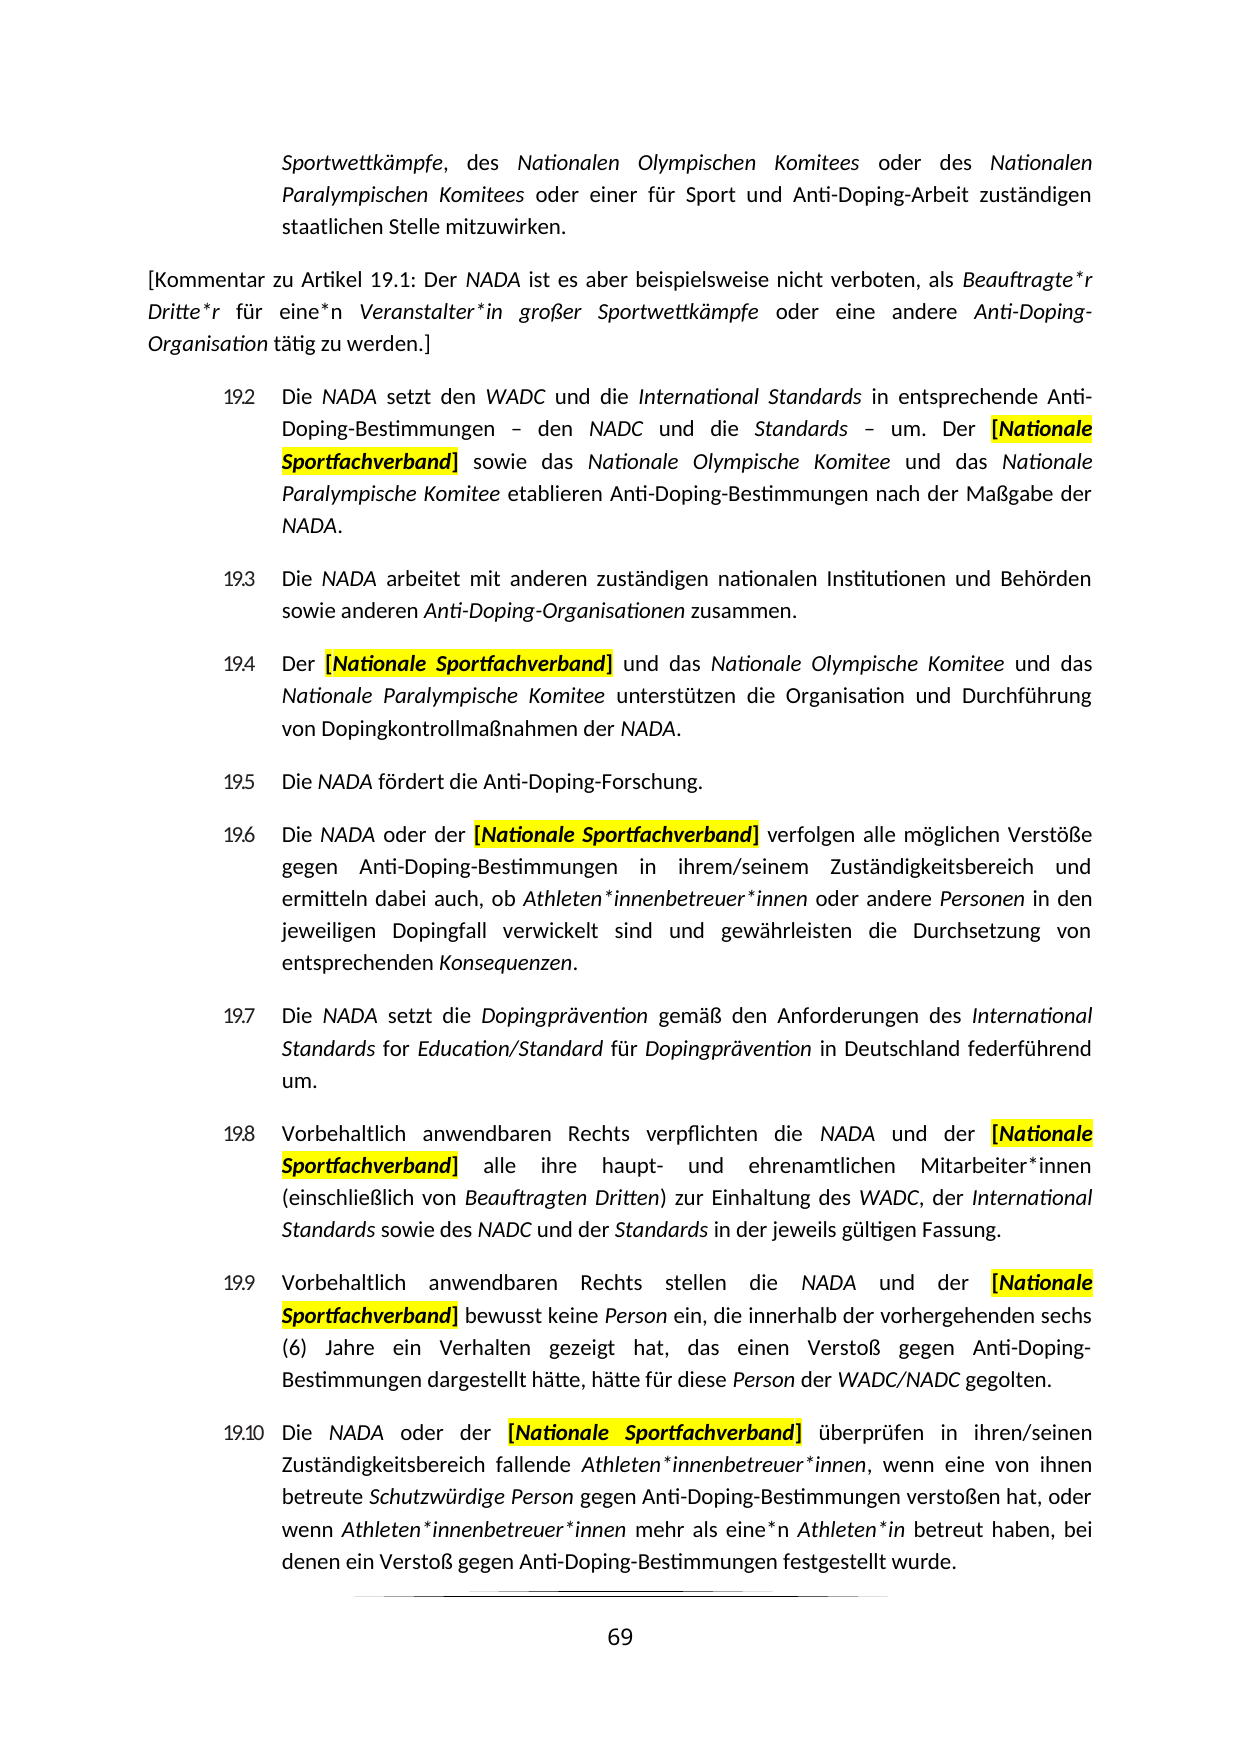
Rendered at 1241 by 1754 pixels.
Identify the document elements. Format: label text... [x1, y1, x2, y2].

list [222, 148, 1093, 240]
list Die NADA arbeitet mit anderen zuständigen nationalen Institutionen und Behörden sowie anderen Anti-Doping-Organisationen zusammen. [222, 564, 1093, 624]
list Die NADA setzt den WADC und die International Standards in entsprechende Anti-Doping-Bestimmungen – den NADC und die Standards – um. Der [Nationale Sportfachverband] sowie das Nationale Olympische Komitee und das Nationale Paralympische Komitee etablieren Anti-Doping-Bestimmungen nach der Maßgabe der NADA. [222, 382, 1093, 539]
list Der [Nationale Sportfachverband] und das Nationale Olympische Komitee und das Nationale Paralympische Komitee unterstützen die Organisation und Durchführung von Dopingkontrollmaßnahmen der NADA. [222, 649, 1093, 742]
list Vorbehaltlich anwendbaren Rechts stellen die NADA und der [Nationale Sportfachverband] bewusst keine Person ein, die innerhalb der vorhergehenden sechs (6) Jahre ein Verhalten gezeigt hat, das einen Verstoß gegen Anti-Doping-Bestimmungen dargestellt hätte, hätte für diese Person der WADC/NADC gegolten. [222, 1268, 1093, 1393]
list Vorbehaltlich anwendbaren Rechts verpflichten die NADA und der [Nationale Sportfachverband] alle ihre haupt- und ehrenamtlichen Mitarbeiter*innen (einschließlich von Beauftragten Dritten) zur Einhaltung des WADC, der International Standards sowie des NADC und der Standards in der jeweils gültigen Fassung. [222, 1119, 1093, 1243]
list Die NADA oder der [Nationale Sportfachverband] überprüfen in ihren/seinen Zuständigkeitsbereich fallende Athleten*innenbetreuer*innen, wenn eine von ihnen betreute Schutzwürdige Person gegen Anti-Doping-Bestimmungen verstoßen hat, oder wenn Athleten*innenbetreuer*innen mehr als eine*n Athleten*in betreut haben, bei denen ein Verstoß gegen Anti-Doping-Bestimmungen festgestellt wurde. [222, 1418, 1093, 1575]
list Die NADA setzt die Dopingprävention gemäß den Anforderungen des International Standards for Education/Standard für Dopingprävention in Deutschland federführend um. [222, 1002, 1093, 1094]
text [Kommentar zu Artikel 19.1: Der NADA ist es aber beispielsweise nicht verboten, als Beauftragte*r Dritte*r für eine*n Veranstalter*in großer Sportwettkämpfe oder eine andere Anti-Doping-Organisation tätig zu werden.] [148, 265, 1093, 357]
list Die NADA fördert die Anti-Doping-Forschung. [222, 767, 1093, 795]
list Die NADA oder der [Nationale Sportfachverband] verfolgen alle möglichen Verstöße gegen Anti-Doping-Bestimmungen in ihrem/seinem Zuständigkeitsbereich und ermitteln dabei auch, ob Athleten*innenbetreuer*innen oder andere Personen in den jeweiligen Dopingfall verwickelt sind und gewährleisten die Durchsetzung von entsprechenden Konsequenzen. [222, 820, 1093, 977]
